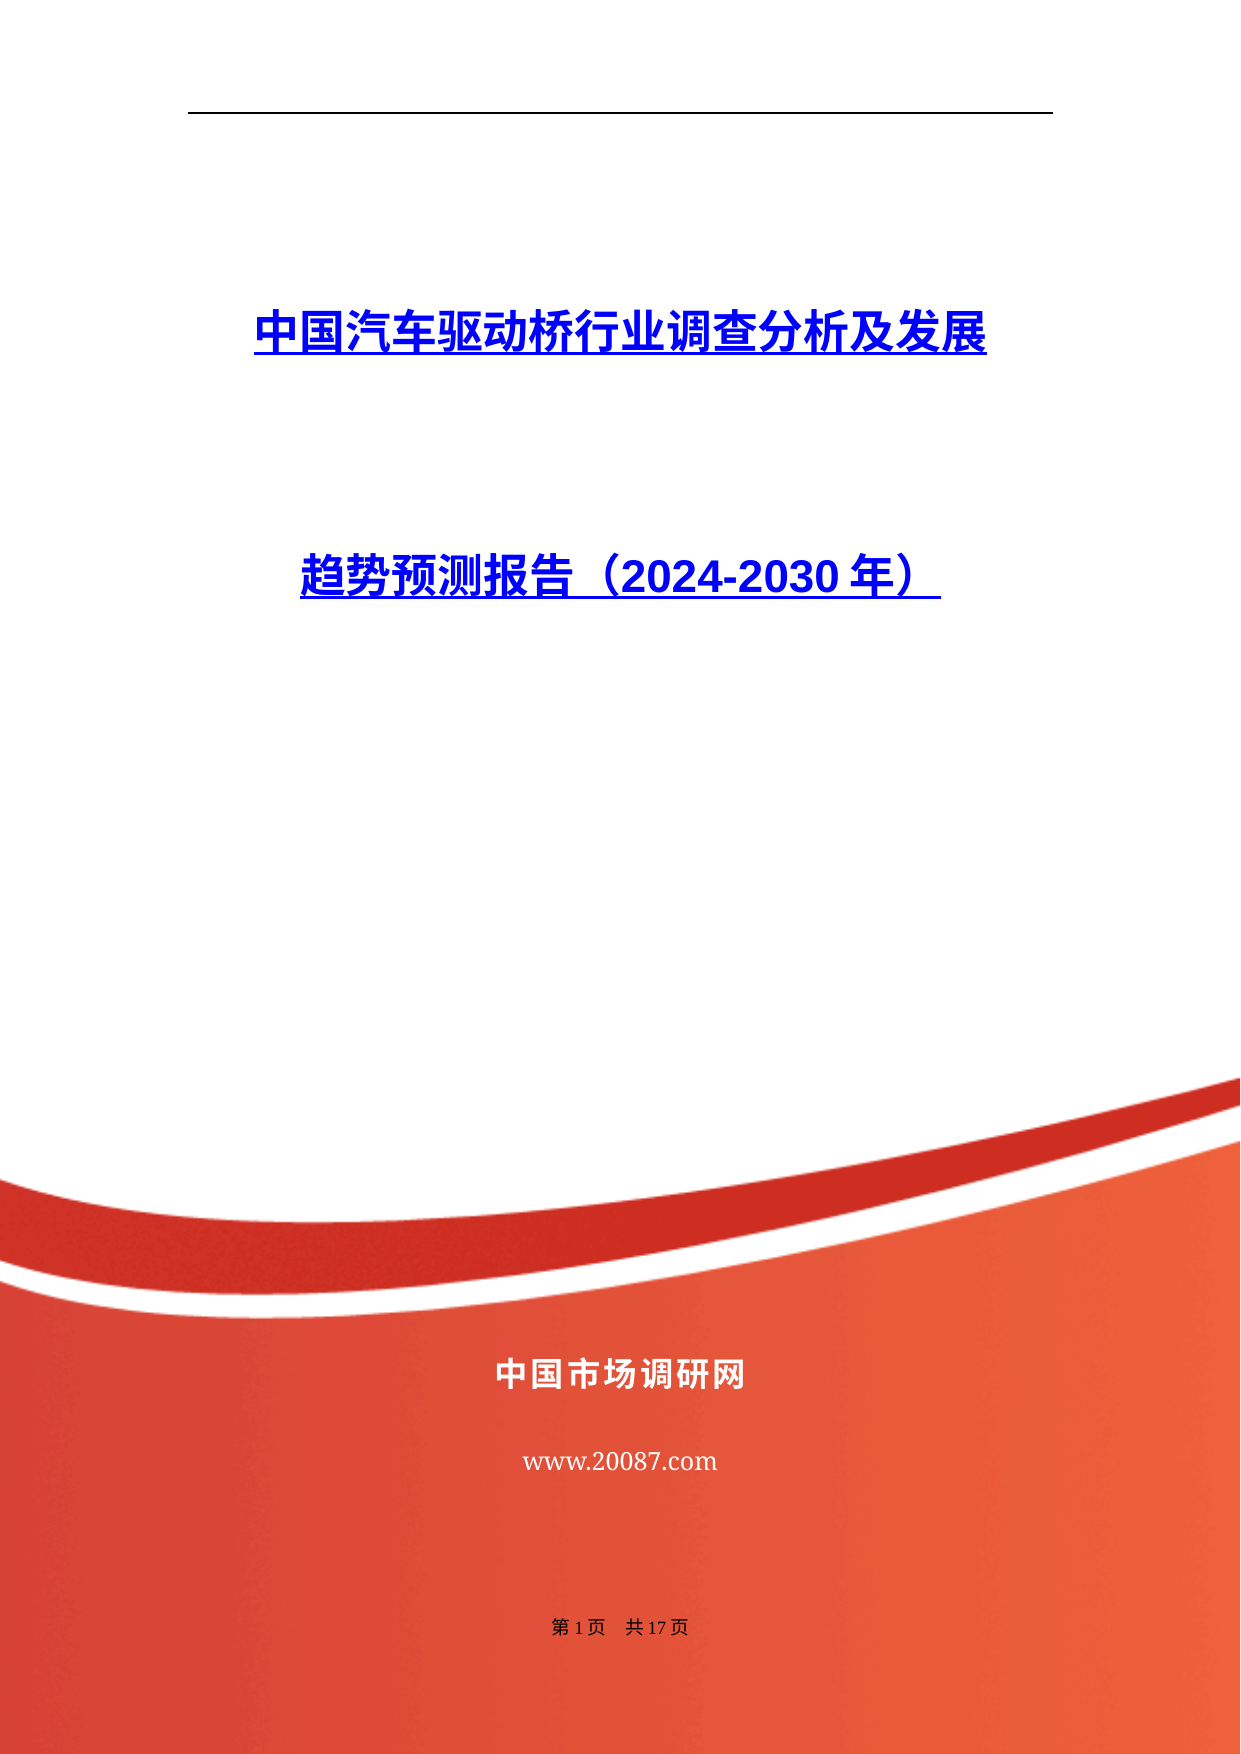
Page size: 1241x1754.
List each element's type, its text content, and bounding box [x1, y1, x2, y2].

subtitle 中国市场调研网 [187, 1339, 1053, 1404]
table_header 中国汽车驱动桥行业调查分析及发展趋势预测报告（2024-2030年） [188, 207, 1053, 773]
picture [0, 1006, 1241, 1754]
text www.20087.com [187, 1428, 1053, 1493]
